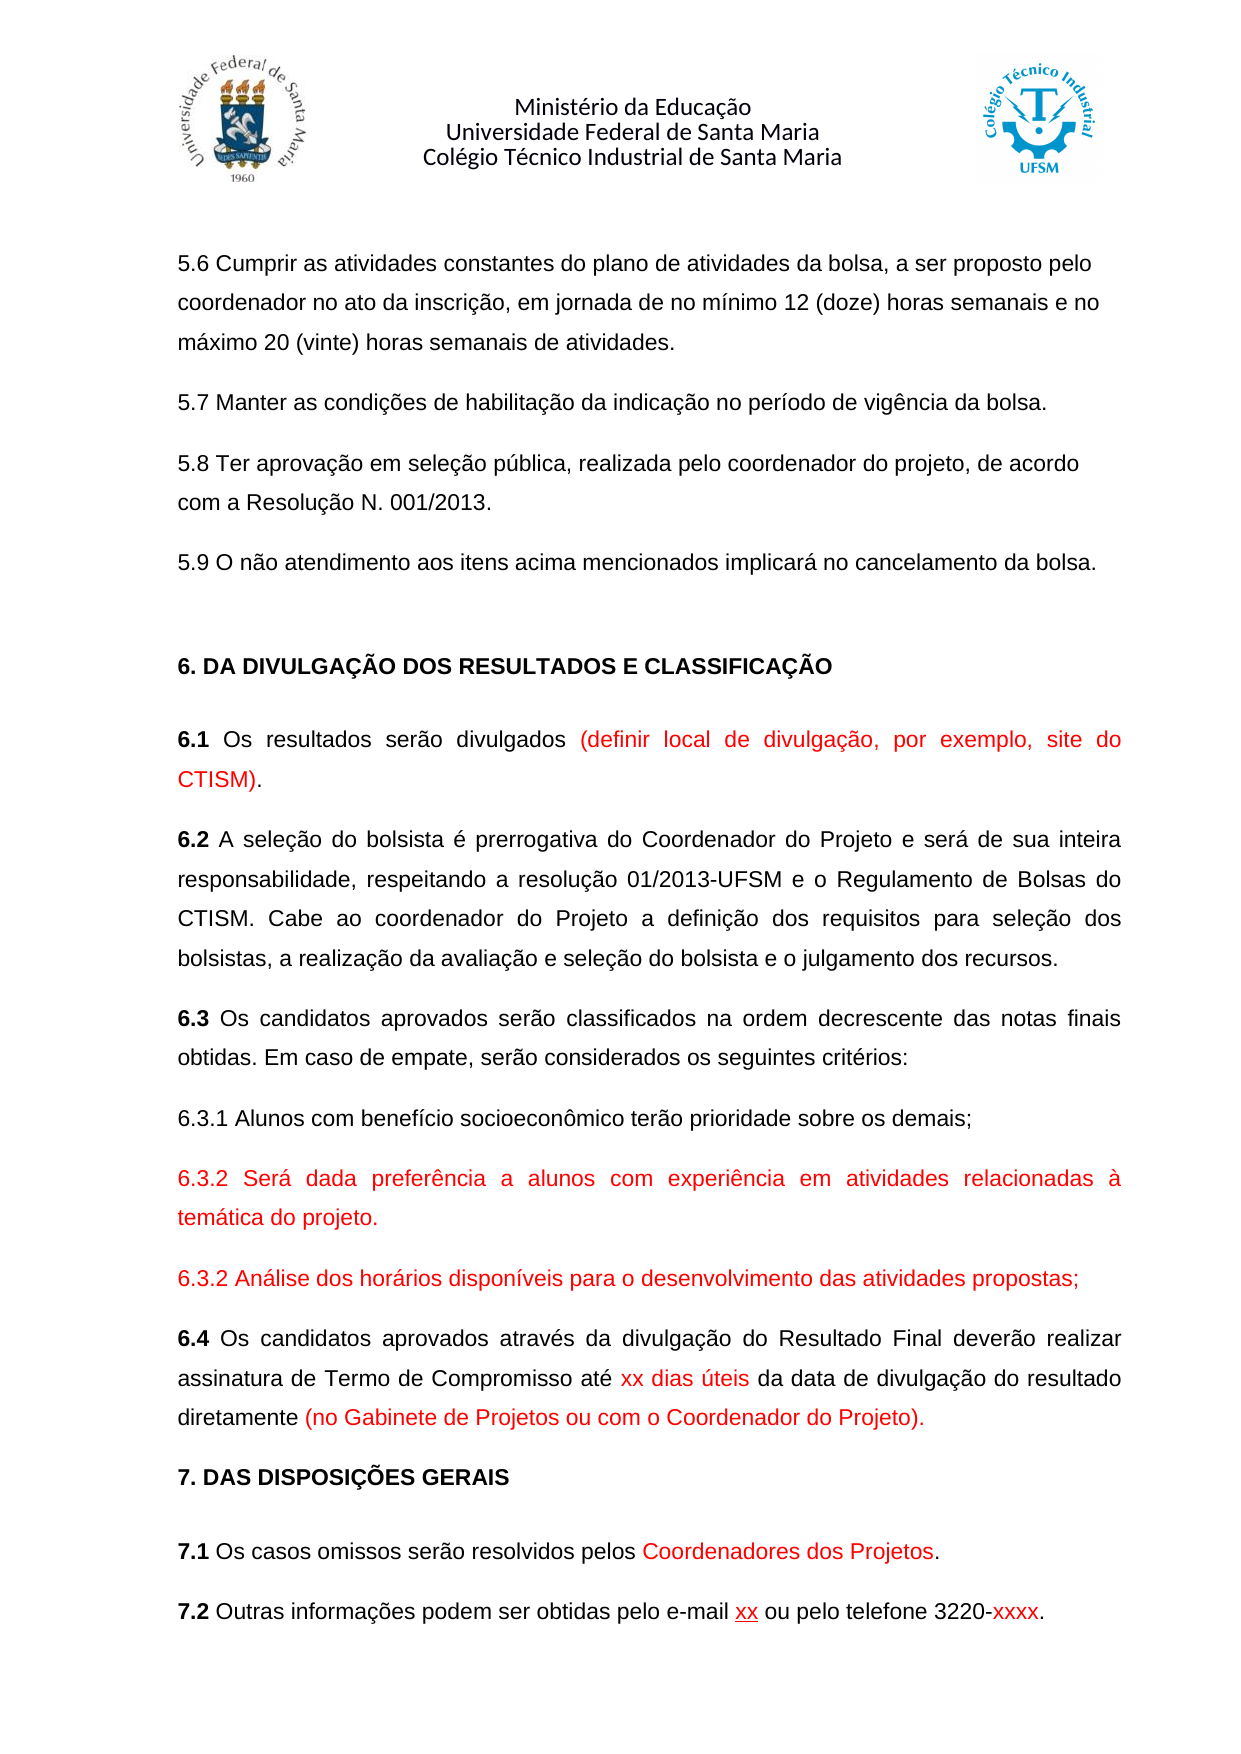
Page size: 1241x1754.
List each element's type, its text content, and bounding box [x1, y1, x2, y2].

text 6.4 Os candidatos aprovados através da divulgação do Resultado Final deverão realizar assinatura de Termo de Compromisso até xx dias úteis da data de divulgação do resultado diretamente (no Gabinete de Projetos ou com o Coordenador do Projeto). [177, 1325, 1122, 1430]
text 7. DAS DISPOSIÇÕES GERAIS [177, 1464, 1122, 1491]
text 6.3.2 Análise dos horários disponíveis para o desenvolvimento das atividades propostas; [177, 1265, 1122, 1291]
text 7.1 Os casos omissos serão resolvidos pelos Coordenadores dos Projetos. [177, 1538, 1122, 1564]
picture [179, 55, 306, 148]
text 6.3.2 Será dada preferência a alunos com experiência em atividades relacionadas à temática do projeto. [177, 1165, 1122, 1231]
text 5.7 Manter as condições de habilitação da indicação no período de vigência da bolsa. [177, 389, 1122, 416]
text 6. DA DIVULGAÇÃO DOS RESULTADOS E CLASSIFICAÇÃO [177, 653, 1122, 679]
picture [959, 20, 1103, 148]
text 5.9 O não atendimento aos itens acima mencionados implicará no cancelamento da bolsa. [177, 549, 1122, 576]
text 6.2 A seleção do bolsista é prerrogativa do Coordenador do Projeto e será de sua inteira responsabilidade, respeitando a resolução 01/2013-UFSM e o Regulamento de Bolsas do CTISM. Cabe ao coordenador do Projeto a definição dos requisitos para seleção dos bolsistas, a realização da avaliação e seleção do bolsista e o julgamento dos recursos. [177, 826, 1122, 971]
text 5.8 Ter aprovação em seleção pública, realizada pelo coordenador do projeto, de acordo com a Resolução N. 001/2013. [177, 449, 1122, 515]
text 6.3.1 Alunos com benefício socioeconômico terão prioridade sobre os demais; [177, 1104, 1122, 1131]
text 5.6 Cumprir as atividades constantes do plano de atividades da bolsa, a ser proposto pelo coordenador no ato da inscrição, em jornada de no mínimo 12 (doze) horas semanais e no máximo 20 (vinte) horas semanais de atividades. [177, 148, 1122, 355]
text 6.1 Os resultados serão divulgados (definir local de divulgação, por exemplo, site do CTISM). [177, 726, 1122, 792]
text 6.3 Os candidatos aprovados serão classificados na ordem decrescente das notas finais obtidas. Em caso de empate, serão considerados os seguintes critérios: [177, 1005, 1122, 1071]
text 7.2 Outras informações podem ser obtidas pelo e-mail xx ou pelo telefone 3220-xxxx. [177, 1598, 1122, 1624]
